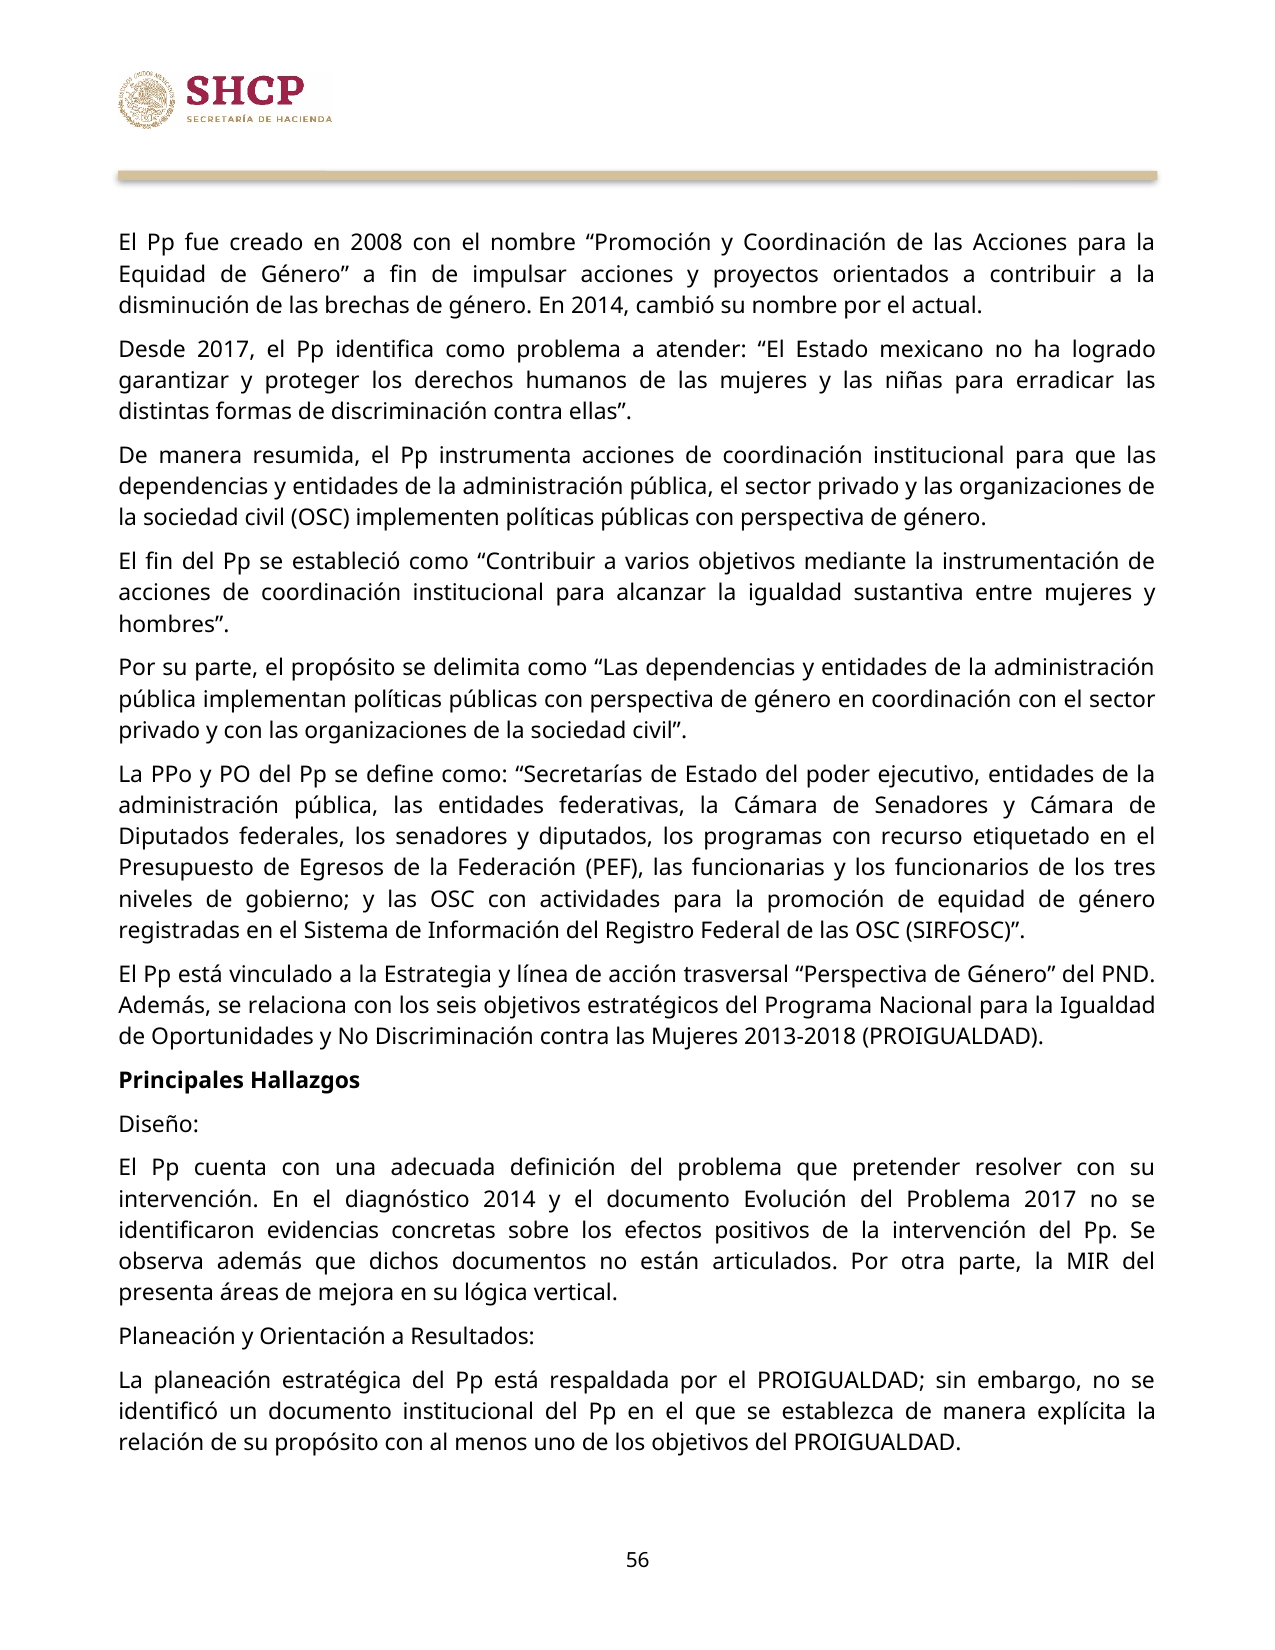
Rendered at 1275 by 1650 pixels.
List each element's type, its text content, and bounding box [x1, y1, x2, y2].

text Planeación y Orientación a Resultados: [118, 1320, 1157, 1351]
text El fin del Pp se estableció como “Contribuir a varios objetivos mediante la instrumentación de acciones de coordinación institucional para alcanzar la igualdad sustantiva entre mujeres y hombres”. [118, 545, 1157, 639]
picture [118, 71, 333, 129]
text La planeación estratégica del Pp está respaldada por el PROIGUALDAD; sin embargo, no se identificó un documento institucional del Pp en el que se establezca de manera explícita la relación de su propósito con al menos uno de los objetivos del PROIGUALDAD. [118, 1364, 1157, 1458]
text Principales Hallazgos [118, 1064, 1157, 1095]
text Desde 2017, el Pp identifica como problema a atender: “El Estado mexicano no ha logrado garantizar y proteger los derechos humanos de las mujeres y las niñas para erradicar las distintas formas de discriminación contra ellas”. [118, 333, 1157, 426]
text El Pp cuenta con una adecuada definición del problema que pretender resolver con su intervención. En el diagnóstico 2014 y el documento Evolución del Problema 2017 no se identificaron evidencias concretas sobre los efectos positivos de la intervención del Pp. Se observa además que dichos documentos no están articulados. Por otra parte, la MIR del presenta áreas de mejora en su lógica vertical. [118, 1151, 1157, 1308]
text La PPo y PO del Pp se define como: “Secretarías de Estado del poder ejecutivo, entidades de la administración pública, las entidades federativas, la Cámara de Senadores y Cámara de Diputados federales, los senadores y diputados, los programas con recurso etiquetado en el Presupuesto de Egresos de la Federación (PEF), las funcionarias y los funcionarios de los tres niveles de gobierno; y las OSC con actividades para la promoción de equidad de género registradas en el Sistema de Información del Registro Federal de las OSC (SIRFOSC)”. [118, 758, 1157, 945]
text Diseño: [118, 1108, 1157, 1139]
text De manera resumida, el Pp instrumenta acciones de coordinación institucional para que las dependencias y entidades de la administración pública, el sector privado y las organizaciones de la sociedad civil (OSC) implementen políticas públicas con perspectiva de género. [118, 439, 1157, 533]
text El Pp fue creado en 2008 con el nombre “Promoción y Coordinación de las Acciones para la Equidad de Género” a fin de impulsar acciones y proyectos orientados a contribuir a la disminución de las brechas de género. En 2014, cambió su nombre por el actual. [118, 226, 1157, 320]
text Por su parte, el propósito se delimita como “Las dependencias y entidades de la administración pública implementan políticas públicas con perspectiva de género en coordinación con el sector privado y con las organizaciones de la sociedad civil”. [118, 651, 1157, 745]
text El Pp está vinculado a la Estrategia y línea de acción trasversal “Perspectiva de Género” del PND. Además, se relaciona con los seis objetivos estratégicos del Programa Nacional para la Igualdad de Oportunidades y No Discriminación contra las Mujeres 2013-2018 (PROIGUALDAD). [118, 958, 1157, 1051]
